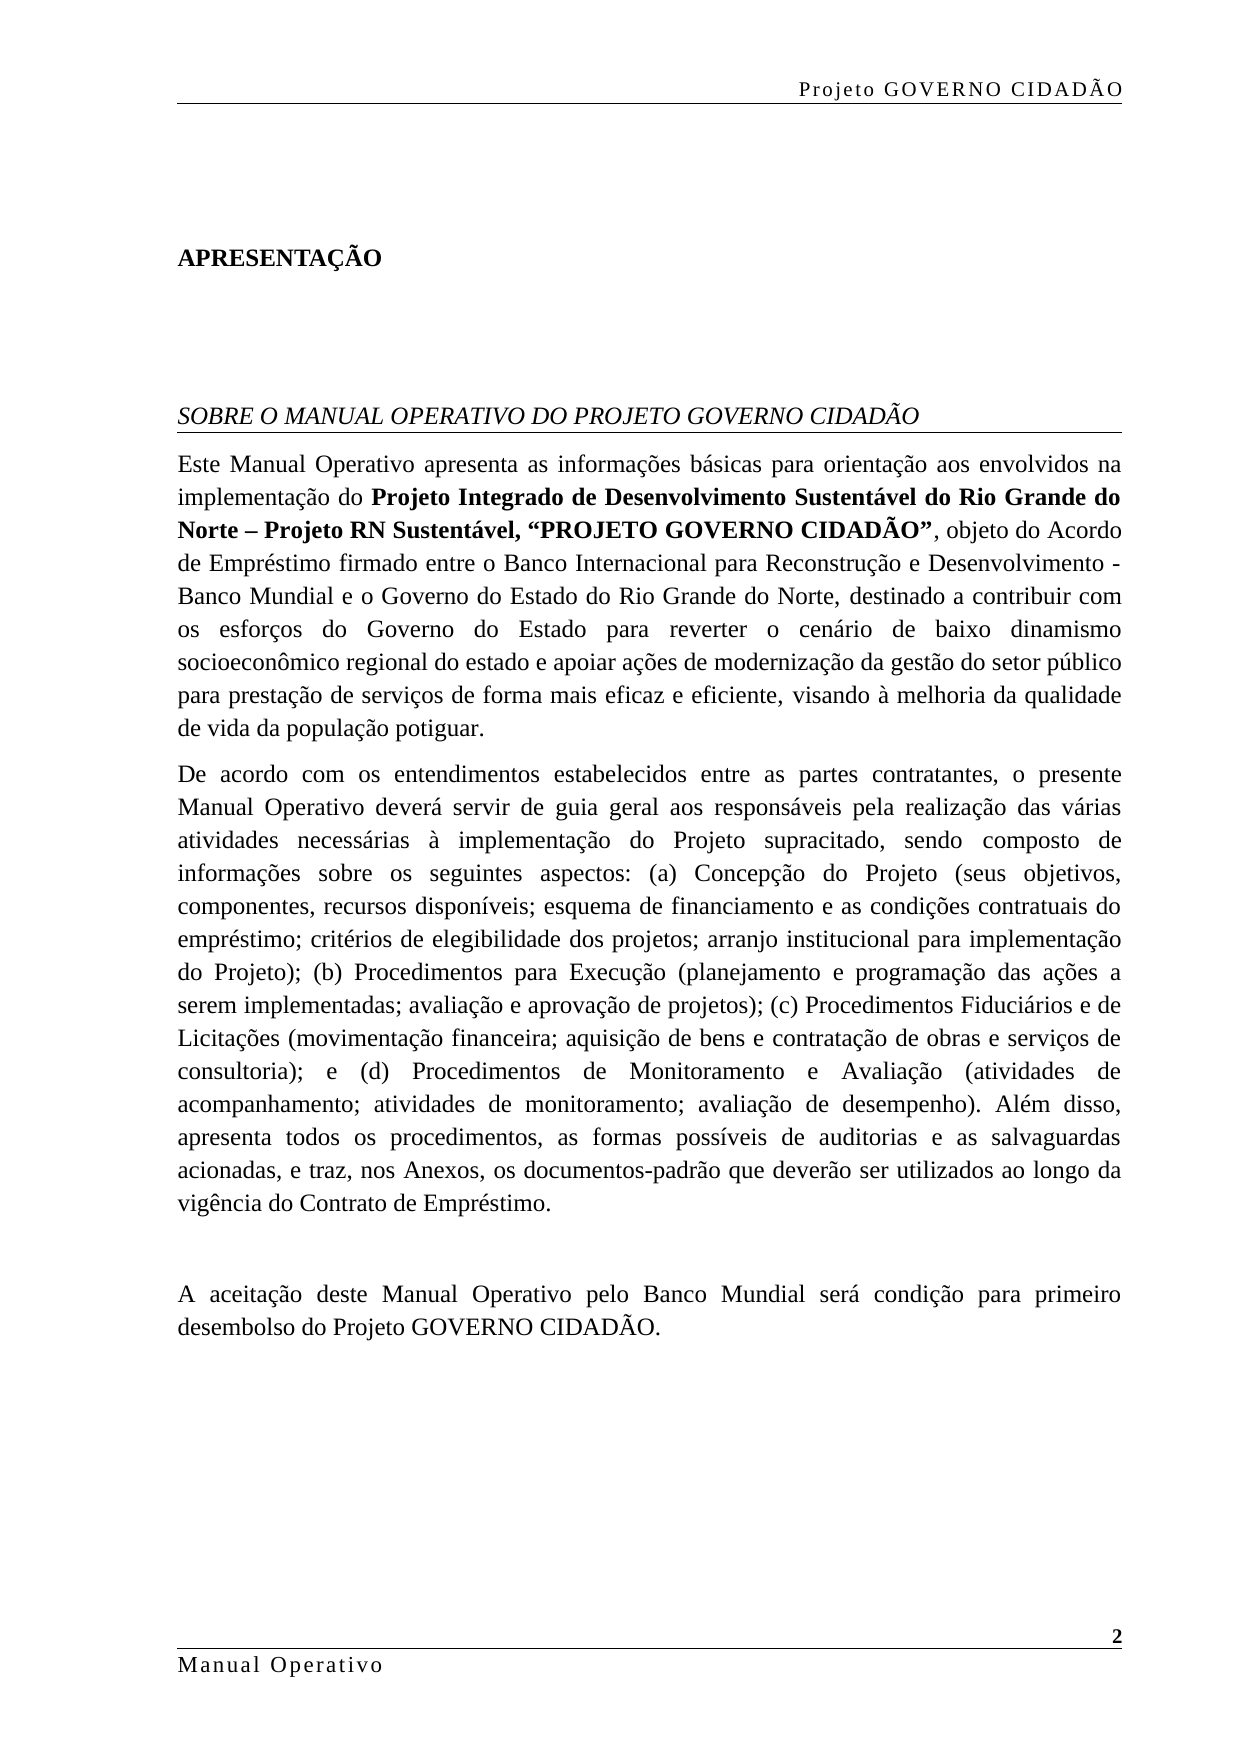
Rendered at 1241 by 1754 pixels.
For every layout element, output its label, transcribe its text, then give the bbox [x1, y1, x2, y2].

text De acordo com os entendimentos estabelecidos entre as partes contratantes, o presente Manual Operativo deverá servir de guia geral aos responsáveis pela realização das várias atividades necessárias à implementação do Projeto supracitado, sendo composto de informações sobre os seguintes aspectos: (a) Concepção do Projeto (seus objetivos, componentes, recursos disponíveis; esquema de financiamento e as condições contratuais do empréstimo; critérios de elegibilidade dos projetos; arranjo institucional para implementação do Projeto); (b) Procedimentos para Execução (planejamento e programação das ações a serem implementadas; avaliação e aprovação de projetos); (c) Procedimentos Fiduciários e de Licitações (movimentação financeira; aquisição de bens e contratação de obras e serviços de consultoria); e (d) Procedimentos de Monitoramento e Avaliação (atividades de acompanhamento; atividades de monitoramento; avaliação de desempenho). Além disso, apresenta todos os procedimentos, as formas possíveis de auditorias e as salvaguardas acionadas, e traz, nos Anexos, os documentos-padrão que deverão ser utilizados ao longo da vigência do Contrato de Empréstimo. [177, 759, 1122, 1217]
subtitle APRESENTAÇÃO [177, 243, 1122, 272]
text Este Manual Operativo apresenta as informações básicas para orientação aos envolvidos na implementação do Projeto Integrado de Desenvolvimento Sustentável do Rio Grande do Norte – Projeto RN Sustentável, “PROJETO GOVERNO CIDADÃO”, objeto do Acordo de Empréstimo firmado entre o Banco Internacional para Reconstrução e Desenvolvimento - Banco Mundial e o Governo do Estado do Rio Grande do Norte, destinado a contribuir com os esforços do Governo do Estado para reverter o cenário de baixo dinamismo socioeconômico regional do estado e apoiar ações de modernização da gestão do setor público para prestação de serviços de forma mais eficaz e eficiente, visando à melhoria da qualidade de vida da população potiguar. [177, 449, 1122, 742]
text SOBRE O MANUAL OPERATIVO DO PROJETO GOVERNO CIDADÃO [177, 401, 1122, 432]
text A aceitação deste Manual Operativo pelo Banco Mundial será condição para primeiro desembolso do Projeto GOVERNO CIDADÃO. [177, 1279, 1122, 1341]
